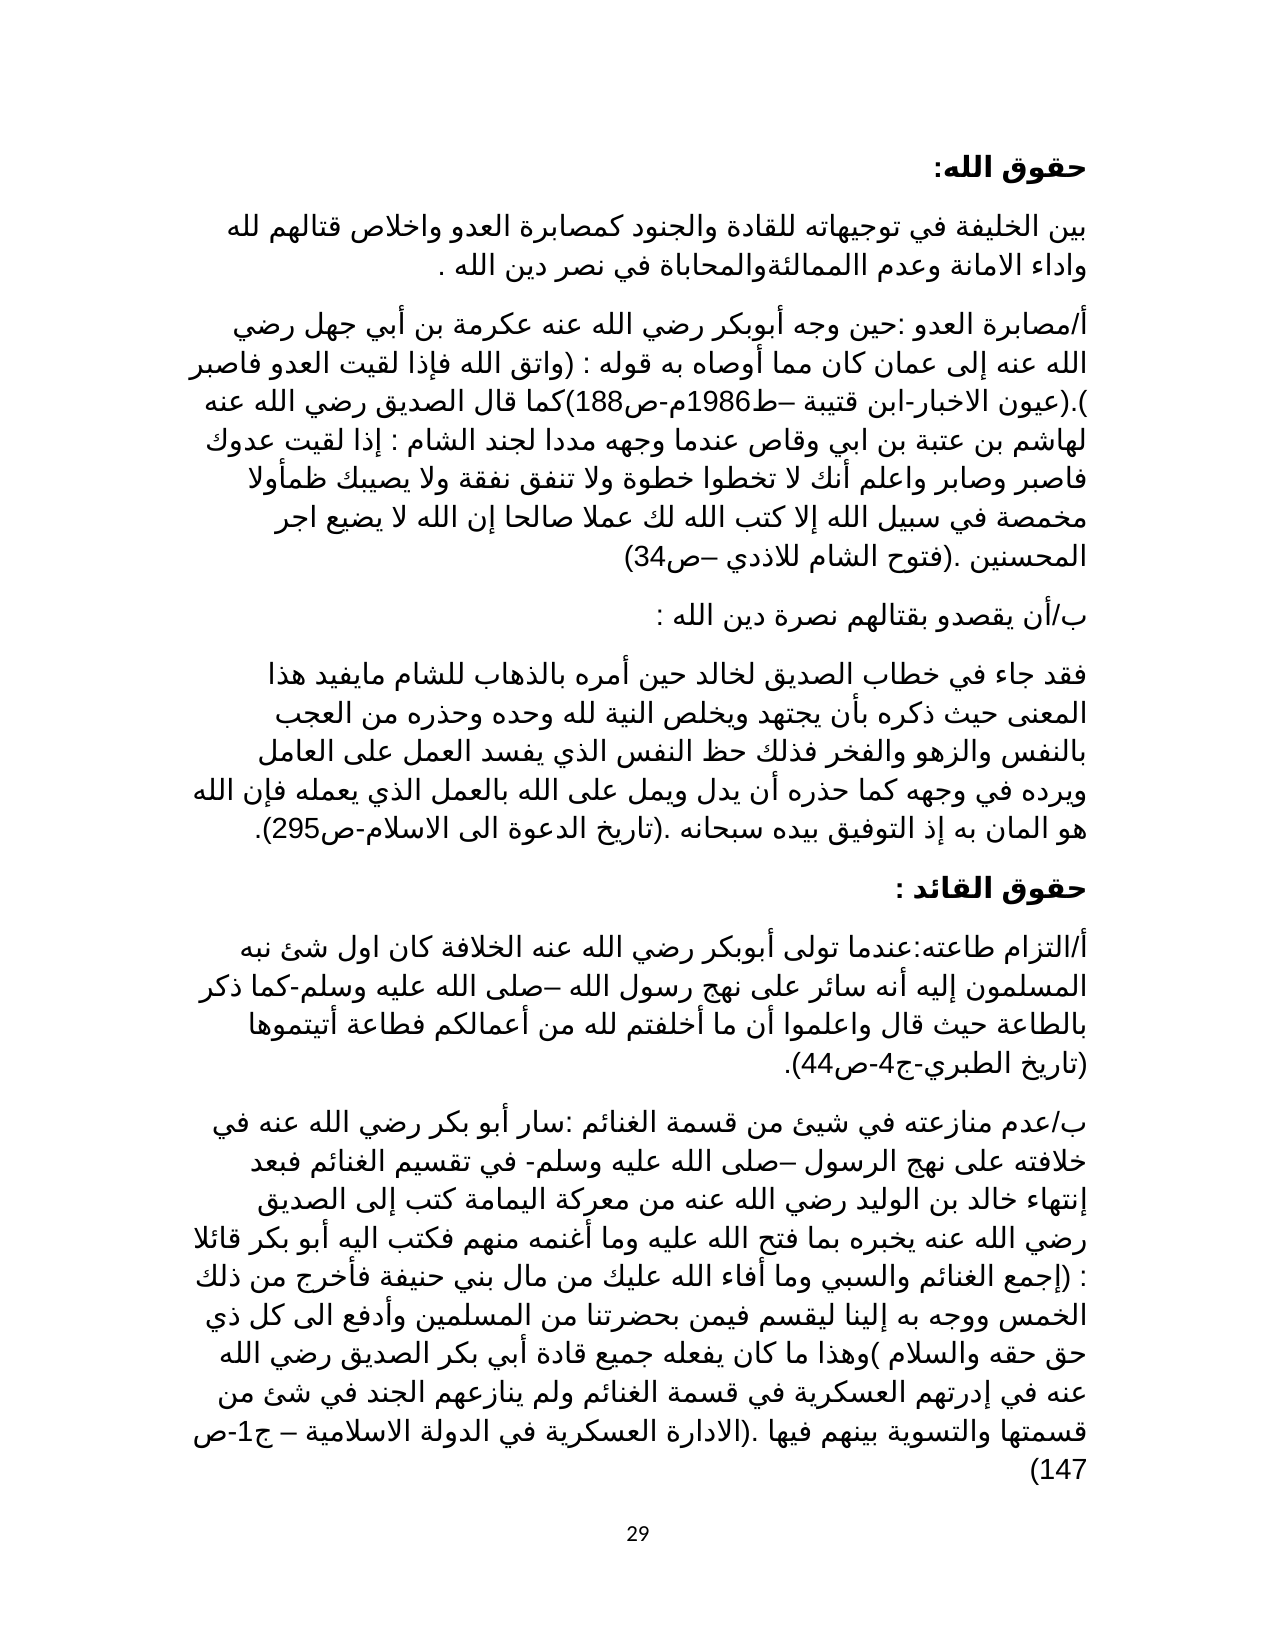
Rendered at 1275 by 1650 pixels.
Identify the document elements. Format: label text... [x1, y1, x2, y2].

text حقوق القائد : [187, 871, 1088, 904]
text أ/مصابرة العدو :حين وجه أبوبكر رضي الله عنه عكرمة بن أبي جهل رضي الله عنه إلى عمان كان مما أوصاه به قوله : (واتق الله فإذا لقيت العدو فاصبر ).(عيون الاخبار-ابن قتيبة –ط1986م-ص188)كما قال الصديق رضي الله عنه لهاشم بن عتبة بن ابي وقاص عندما وجهه مددا لجند الشام : إذا لقيت عدوك فاصبر وصابر واعلم أنك لا تخطوا خطوة ولا تنفق نفقة ولا يصيبك ظمأولا مخمصة في سبيل الله إلا كتب الله لك عملا صالحا إن الله لا يضيع اجر المحسنين .(فتوح الشام للاذدي –ص34) [187, 307, 1088, 572]
text أ/التزام طاعته:عندما تولى أبوبكر رضي الله عنه الخلافة كان اول شئ نبه المسلمون إليه أنه سائر على نهج رسول الله –صلى الله عليه وسلم-كما ذكر بالطاعة حيث قال واعلموا أن ما أخلفتم لله من أعمالكم فطاعة أتيتموها (تاريخ الطبري-ج4-ص44). [187, 930, 1088, 1079]
text فقد جاء في خطاب الصديق لخالد حين أمره بالذهاب للشام مايفيد هذا المعنى حيث ذكره بأن يجتهد ويخلص النية لله وحده وحذره من العجب بالنفس والزهو والفخر فذلك حظ النفس الذي يفسد العمل على العامل ويرده في وجهه كما حذره أن يدل ويمل على الله بالعمل الذي يعمله فإن الله هو المان به إذ التوفيق بيده سبحانه .(تاريخ الدعوة الى الاسلام-ص295). [187, 657, 1088, 845]
text ب/عدم منازعته في شيئ من قسمة الغنائم :سار أبو بكر رضي الله عنه في خلافته على نهج الرسول –صلى الله عليه وسلم- في تقسيم الغنائم فبعد إنتهاء خالد بن الوليد رضي الله عنه من معركة اليمامة كتب إلى الصديق رضي الله عنه يخبره بما فتح الله عليه وما أغنمه منهم فكتب اليه أبو بكر قائلا : (إجمع الغنائم والسبي وما أفاء الله عليك من مال بني حنيفة فأخرج من ذلك الخمس ووجه به إلينا ليقسم فيمن بحضرتنا من المسلمين وأدفع الى كل ذي حق حقه والسلام )وهذا ما كان يفعله جميع قادة أبي بكر الصديق رضي الله عنه في إدرتهم العسكرية في قسمة الغنائم ولم ينازعهم الجند في شئ من قسمتها والتسوية بينهم فيها .(الادارة العسكرية في الدولة الاسلامية – ج1-ص147) [187, 1105, 1088, 1486]
text ب/أن يقصدو بقتالهم نصرة دين الله : [187, 598, 1088, 631]
text بين الخليفة في توجيهاته للقادة والجنود كمصابرة العدو واخلاص قتالهم لله واداء الامانة وعدم االممالئةوالمحاباة في نصر دين الله . [187, 209, 1088, 281]
text حقوق الله: [187, 150, 1088, 183]
